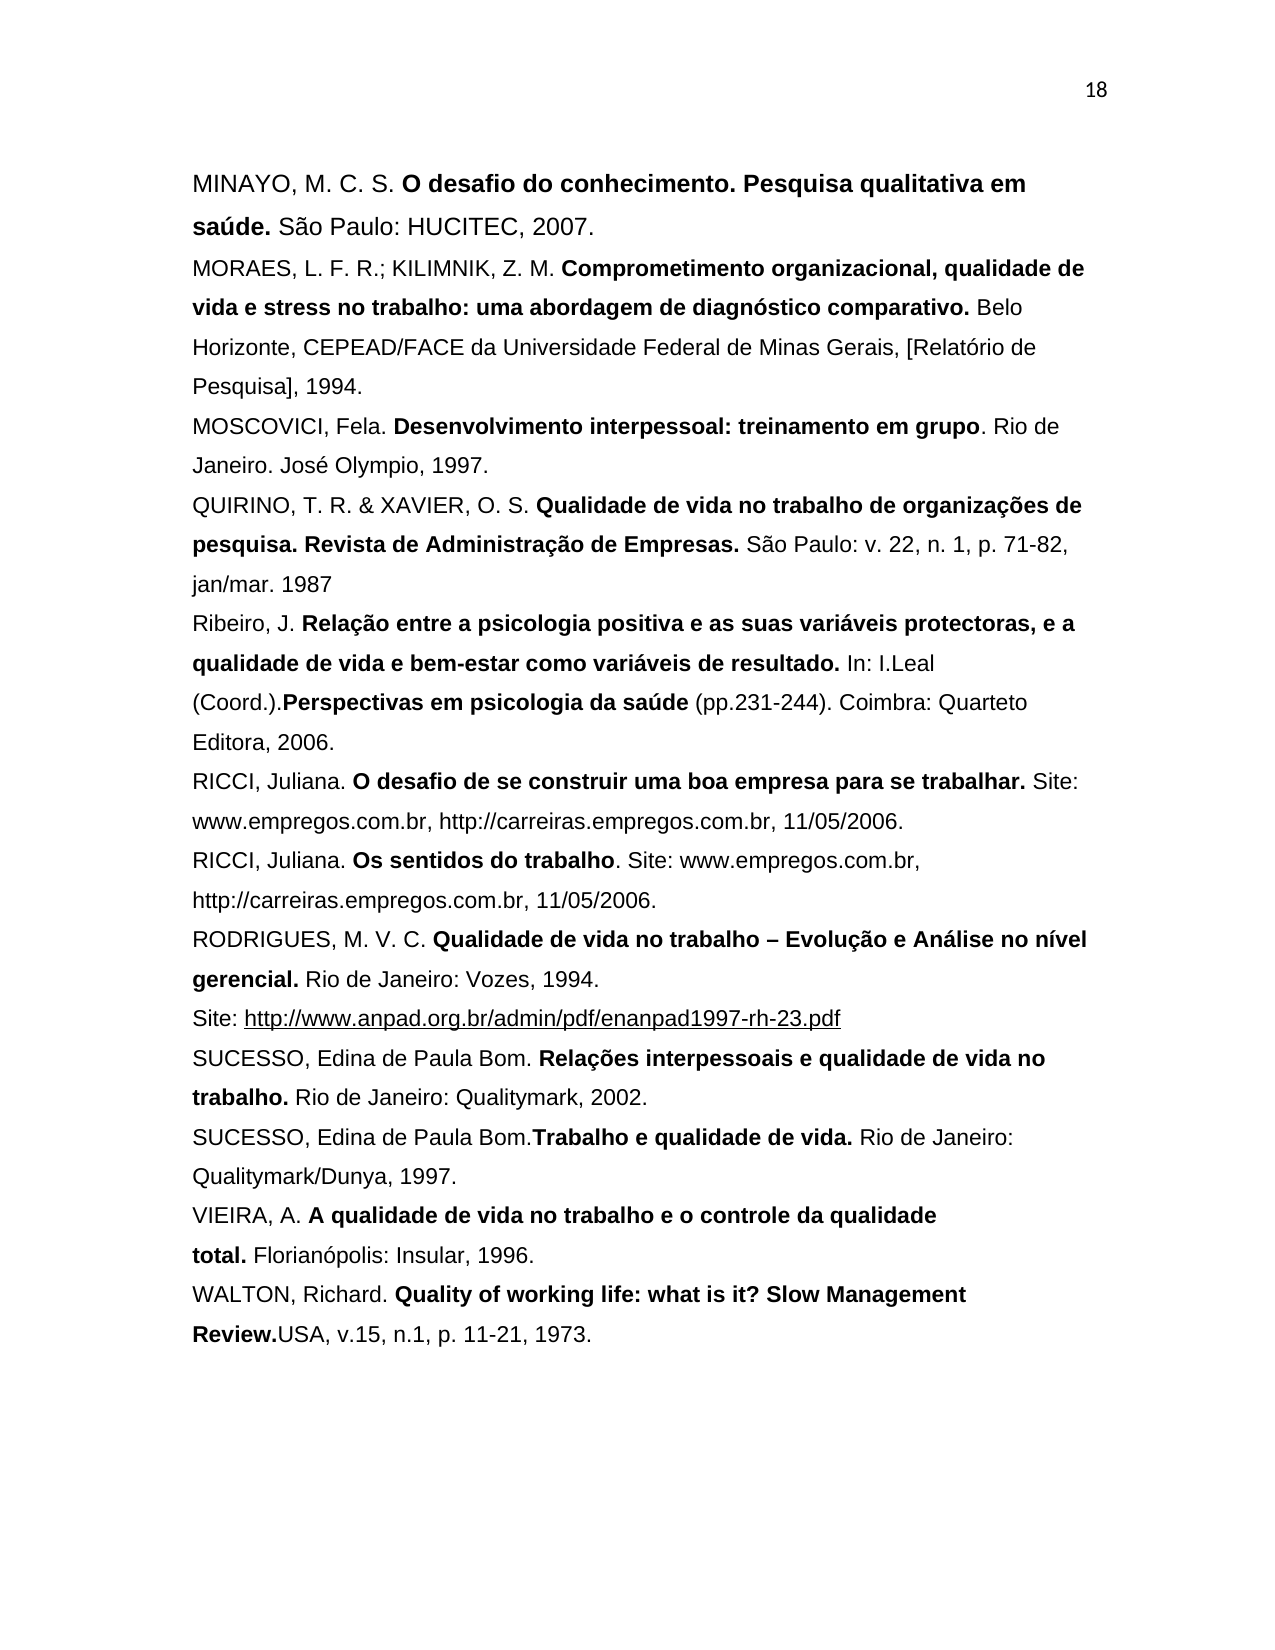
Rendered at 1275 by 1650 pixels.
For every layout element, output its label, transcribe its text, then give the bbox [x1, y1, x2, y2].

text QUIRINO, T. R. & XAVIER, O. S. Qualidade de vida no trabalho de organizações de pesquisa. Revista de Administração de Empresas. São Paulo: v. 22, n. 1, p. 71-82, jan/mar. 1987 [192, 492, 1107, 597]
text RODRIGUES, M. V. C. Qualidade de vida no trabalho – Evolução e Análise no nível gerencial. Rio de Janeiro: Vozes, 1994. [192, 926, 1107, 992]
text Ribeiro, J. Relação entre a psicologia positiva e as suas variáveis protectoras, e a qualidade de vida e bem-estar como variáveis de resultado. In: I.Leal (Coord.).Perspectivas em psicologia da saúde (pp.231-244). Coimbra: Quarteto Editora, 2006. [192, 610, 1107, 755]
text RICCI, Juliana. O desafio de se construir uma boa empresa para se trabalhar. Site: www.empregos.com.br, http://carreiras.empregos.com.br, 11/05/2006. [192, 768, 1107, 834]
text MORAES, L. F. R.; KILIMNIK, Z. M. Comprometimento organizacional, qualidade de vida e stress no trabalho: uma abordagem de diagnóstico comparativo. Belo Horizonte, CEPEAD/FACE da Universidade Federal de Minas Gerais, [Relatório de Pesquisa], 1994. [192, 255, 1107, 400]
text SUCESSO, Edina de Paula Bom. Relações interpessoais e qualidade de vida no trabalho. Rio de Janeiro: Qualitymark, 2002. [192, 1044, 1107, 1110]
text MOSCOVICI, Fela. Desenvolvimento interpessoal: treinamento em grupo. Rio de Janeiro. José Olympio, 1997. [192, 413, 1107, 479]
text Site: http://www.anpad.org.br/admin/pdf/enanpad1997-rh-23.pdf [192, 1005, 1107, 1031]
text WALTON, Richard. Quality of working life: what is it? Slow Management Review.USA, v.15, n.1, p. 11-21, 1973. [192, 1281, 1107, 1347]
text MINAYO, M. C. S. O desafio do conhecimento. Pesquisa qualitativa em saúde. São Paulo: HUCITEC, 2007. [192, 169, 1107, 241]
text RICCI, Juliana. Os sentidos do trabalho. Site: www.empregos.com.br, http://carreiras.empregos.com.br, 11/05/2006. [192, 847, 1107, 913]
text SUCESSO, Edina de Paula Bom.Trabalho e qualidade de vida. Rio de Janeiro: Qualitymark/Dunya, 1997. [192, 1123, 1107, 1189]
text VIEIRA, A. A qualidade de vida no trabalho e o controle da qualidade total. Florianópolis: Insular, 1996. [192, 1202, 1107, 1268]
